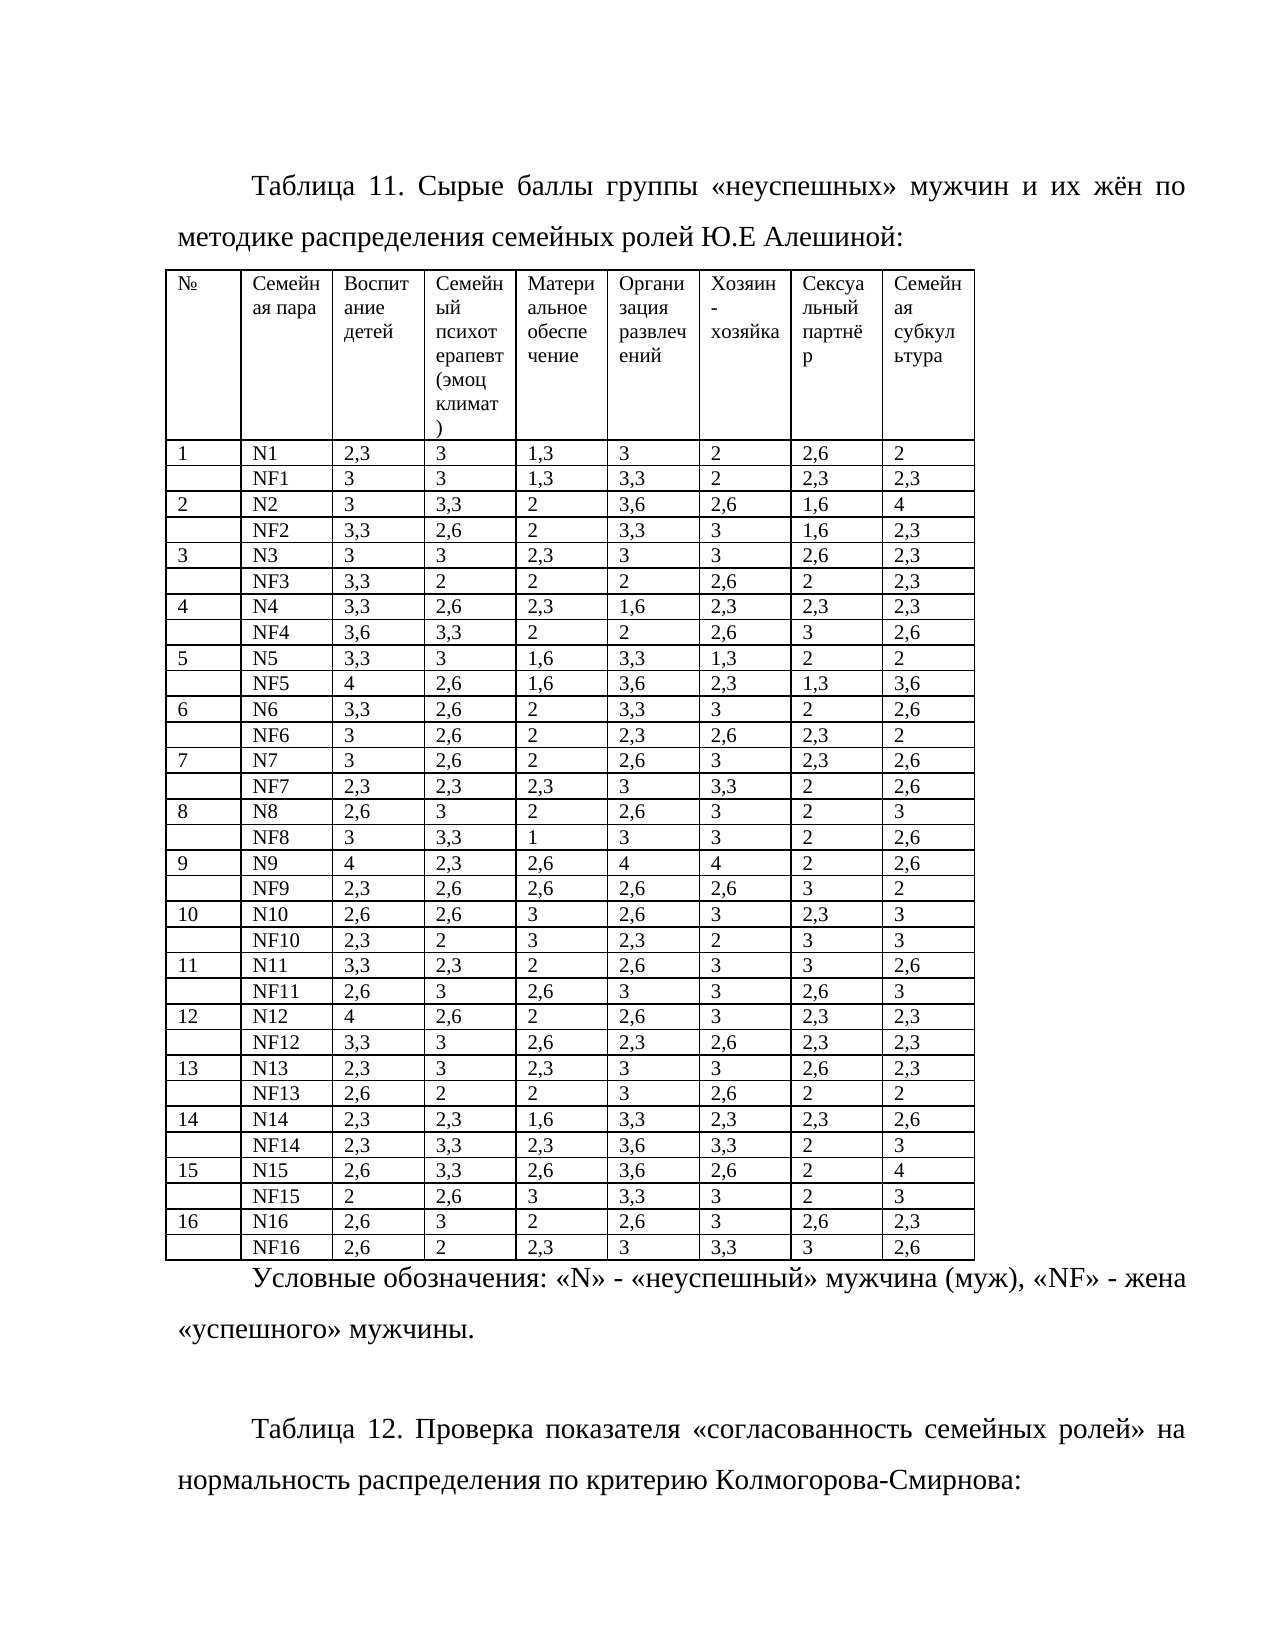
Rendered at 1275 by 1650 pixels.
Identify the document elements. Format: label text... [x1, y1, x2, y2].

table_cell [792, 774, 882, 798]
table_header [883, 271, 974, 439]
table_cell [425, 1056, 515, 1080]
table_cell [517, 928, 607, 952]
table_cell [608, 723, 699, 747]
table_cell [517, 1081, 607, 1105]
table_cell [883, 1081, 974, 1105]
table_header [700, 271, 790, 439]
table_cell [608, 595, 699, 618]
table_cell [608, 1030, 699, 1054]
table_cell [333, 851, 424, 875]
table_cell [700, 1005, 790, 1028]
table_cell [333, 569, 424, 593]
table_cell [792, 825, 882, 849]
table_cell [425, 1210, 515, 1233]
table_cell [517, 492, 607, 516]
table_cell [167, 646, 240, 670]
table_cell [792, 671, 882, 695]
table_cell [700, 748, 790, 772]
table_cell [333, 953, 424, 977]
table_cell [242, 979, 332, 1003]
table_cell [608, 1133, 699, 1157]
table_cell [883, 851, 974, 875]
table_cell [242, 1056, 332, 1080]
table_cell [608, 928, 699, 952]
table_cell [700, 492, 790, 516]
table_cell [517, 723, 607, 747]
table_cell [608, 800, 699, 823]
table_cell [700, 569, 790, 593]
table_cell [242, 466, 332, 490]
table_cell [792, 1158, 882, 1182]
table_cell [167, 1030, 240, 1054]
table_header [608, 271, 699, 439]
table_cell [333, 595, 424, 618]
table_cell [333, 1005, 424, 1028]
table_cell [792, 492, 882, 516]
text Условные обозначения: «N» - «неуспешный» мужчина (муж), «NF» - жена «успешного» мужчины. [177, 1261, 1186, 1344]
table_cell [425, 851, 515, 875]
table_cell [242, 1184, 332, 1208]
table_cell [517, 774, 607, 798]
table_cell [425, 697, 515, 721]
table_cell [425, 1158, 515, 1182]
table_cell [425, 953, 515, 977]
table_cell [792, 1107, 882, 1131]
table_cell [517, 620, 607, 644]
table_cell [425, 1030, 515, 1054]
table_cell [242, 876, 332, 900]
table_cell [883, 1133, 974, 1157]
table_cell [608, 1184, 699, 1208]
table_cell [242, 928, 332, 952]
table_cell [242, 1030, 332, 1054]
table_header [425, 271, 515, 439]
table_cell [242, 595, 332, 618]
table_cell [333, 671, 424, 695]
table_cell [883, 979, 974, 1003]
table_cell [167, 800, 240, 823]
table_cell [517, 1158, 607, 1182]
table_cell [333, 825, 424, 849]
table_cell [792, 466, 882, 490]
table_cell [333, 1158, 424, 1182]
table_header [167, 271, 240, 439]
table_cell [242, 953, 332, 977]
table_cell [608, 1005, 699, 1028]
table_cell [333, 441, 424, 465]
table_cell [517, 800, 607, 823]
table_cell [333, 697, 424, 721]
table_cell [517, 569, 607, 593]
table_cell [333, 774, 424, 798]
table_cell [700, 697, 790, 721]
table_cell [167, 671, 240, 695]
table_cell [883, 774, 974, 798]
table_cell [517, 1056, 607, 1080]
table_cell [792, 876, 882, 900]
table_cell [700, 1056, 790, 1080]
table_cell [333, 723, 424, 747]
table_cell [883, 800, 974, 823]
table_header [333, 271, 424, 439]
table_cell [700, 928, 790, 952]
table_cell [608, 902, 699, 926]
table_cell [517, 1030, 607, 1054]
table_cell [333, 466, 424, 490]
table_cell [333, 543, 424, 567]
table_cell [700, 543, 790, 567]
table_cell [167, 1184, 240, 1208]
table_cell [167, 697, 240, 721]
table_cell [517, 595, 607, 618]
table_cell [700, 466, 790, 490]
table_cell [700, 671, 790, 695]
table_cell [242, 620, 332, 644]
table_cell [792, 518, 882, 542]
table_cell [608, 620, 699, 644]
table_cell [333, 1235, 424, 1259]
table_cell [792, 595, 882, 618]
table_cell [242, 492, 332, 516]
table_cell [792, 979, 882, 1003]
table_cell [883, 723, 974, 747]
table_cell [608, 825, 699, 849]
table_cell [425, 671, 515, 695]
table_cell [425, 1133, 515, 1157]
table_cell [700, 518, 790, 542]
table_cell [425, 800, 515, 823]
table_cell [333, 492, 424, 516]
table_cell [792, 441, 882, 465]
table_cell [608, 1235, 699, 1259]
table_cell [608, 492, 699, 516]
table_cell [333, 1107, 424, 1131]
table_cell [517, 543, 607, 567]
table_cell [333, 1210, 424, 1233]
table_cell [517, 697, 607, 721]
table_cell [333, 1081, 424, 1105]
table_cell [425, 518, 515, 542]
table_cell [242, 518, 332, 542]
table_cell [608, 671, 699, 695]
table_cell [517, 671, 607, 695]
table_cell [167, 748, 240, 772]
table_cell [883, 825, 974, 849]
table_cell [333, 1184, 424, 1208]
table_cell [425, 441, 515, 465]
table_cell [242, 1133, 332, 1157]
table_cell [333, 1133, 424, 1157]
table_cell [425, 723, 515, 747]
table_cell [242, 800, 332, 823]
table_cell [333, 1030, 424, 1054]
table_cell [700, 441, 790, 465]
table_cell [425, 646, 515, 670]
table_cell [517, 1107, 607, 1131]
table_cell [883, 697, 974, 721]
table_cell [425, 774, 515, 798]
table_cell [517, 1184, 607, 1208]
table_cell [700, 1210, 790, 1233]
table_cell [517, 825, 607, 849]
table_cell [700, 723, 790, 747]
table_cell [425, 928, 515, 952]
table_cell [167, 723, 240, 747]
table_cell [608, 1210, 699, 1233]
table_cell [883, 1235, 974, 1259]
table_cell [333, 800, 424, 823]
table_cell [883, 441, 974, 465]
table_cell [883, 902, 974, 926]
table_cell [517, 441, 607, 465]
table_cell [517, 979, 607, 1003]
text Таблица 12. Проверка показателя «согласованность семейных ролей» на нормальность распределения по критерию Колмогорова-Смирнова: [177, 1412, 1186, 1495]
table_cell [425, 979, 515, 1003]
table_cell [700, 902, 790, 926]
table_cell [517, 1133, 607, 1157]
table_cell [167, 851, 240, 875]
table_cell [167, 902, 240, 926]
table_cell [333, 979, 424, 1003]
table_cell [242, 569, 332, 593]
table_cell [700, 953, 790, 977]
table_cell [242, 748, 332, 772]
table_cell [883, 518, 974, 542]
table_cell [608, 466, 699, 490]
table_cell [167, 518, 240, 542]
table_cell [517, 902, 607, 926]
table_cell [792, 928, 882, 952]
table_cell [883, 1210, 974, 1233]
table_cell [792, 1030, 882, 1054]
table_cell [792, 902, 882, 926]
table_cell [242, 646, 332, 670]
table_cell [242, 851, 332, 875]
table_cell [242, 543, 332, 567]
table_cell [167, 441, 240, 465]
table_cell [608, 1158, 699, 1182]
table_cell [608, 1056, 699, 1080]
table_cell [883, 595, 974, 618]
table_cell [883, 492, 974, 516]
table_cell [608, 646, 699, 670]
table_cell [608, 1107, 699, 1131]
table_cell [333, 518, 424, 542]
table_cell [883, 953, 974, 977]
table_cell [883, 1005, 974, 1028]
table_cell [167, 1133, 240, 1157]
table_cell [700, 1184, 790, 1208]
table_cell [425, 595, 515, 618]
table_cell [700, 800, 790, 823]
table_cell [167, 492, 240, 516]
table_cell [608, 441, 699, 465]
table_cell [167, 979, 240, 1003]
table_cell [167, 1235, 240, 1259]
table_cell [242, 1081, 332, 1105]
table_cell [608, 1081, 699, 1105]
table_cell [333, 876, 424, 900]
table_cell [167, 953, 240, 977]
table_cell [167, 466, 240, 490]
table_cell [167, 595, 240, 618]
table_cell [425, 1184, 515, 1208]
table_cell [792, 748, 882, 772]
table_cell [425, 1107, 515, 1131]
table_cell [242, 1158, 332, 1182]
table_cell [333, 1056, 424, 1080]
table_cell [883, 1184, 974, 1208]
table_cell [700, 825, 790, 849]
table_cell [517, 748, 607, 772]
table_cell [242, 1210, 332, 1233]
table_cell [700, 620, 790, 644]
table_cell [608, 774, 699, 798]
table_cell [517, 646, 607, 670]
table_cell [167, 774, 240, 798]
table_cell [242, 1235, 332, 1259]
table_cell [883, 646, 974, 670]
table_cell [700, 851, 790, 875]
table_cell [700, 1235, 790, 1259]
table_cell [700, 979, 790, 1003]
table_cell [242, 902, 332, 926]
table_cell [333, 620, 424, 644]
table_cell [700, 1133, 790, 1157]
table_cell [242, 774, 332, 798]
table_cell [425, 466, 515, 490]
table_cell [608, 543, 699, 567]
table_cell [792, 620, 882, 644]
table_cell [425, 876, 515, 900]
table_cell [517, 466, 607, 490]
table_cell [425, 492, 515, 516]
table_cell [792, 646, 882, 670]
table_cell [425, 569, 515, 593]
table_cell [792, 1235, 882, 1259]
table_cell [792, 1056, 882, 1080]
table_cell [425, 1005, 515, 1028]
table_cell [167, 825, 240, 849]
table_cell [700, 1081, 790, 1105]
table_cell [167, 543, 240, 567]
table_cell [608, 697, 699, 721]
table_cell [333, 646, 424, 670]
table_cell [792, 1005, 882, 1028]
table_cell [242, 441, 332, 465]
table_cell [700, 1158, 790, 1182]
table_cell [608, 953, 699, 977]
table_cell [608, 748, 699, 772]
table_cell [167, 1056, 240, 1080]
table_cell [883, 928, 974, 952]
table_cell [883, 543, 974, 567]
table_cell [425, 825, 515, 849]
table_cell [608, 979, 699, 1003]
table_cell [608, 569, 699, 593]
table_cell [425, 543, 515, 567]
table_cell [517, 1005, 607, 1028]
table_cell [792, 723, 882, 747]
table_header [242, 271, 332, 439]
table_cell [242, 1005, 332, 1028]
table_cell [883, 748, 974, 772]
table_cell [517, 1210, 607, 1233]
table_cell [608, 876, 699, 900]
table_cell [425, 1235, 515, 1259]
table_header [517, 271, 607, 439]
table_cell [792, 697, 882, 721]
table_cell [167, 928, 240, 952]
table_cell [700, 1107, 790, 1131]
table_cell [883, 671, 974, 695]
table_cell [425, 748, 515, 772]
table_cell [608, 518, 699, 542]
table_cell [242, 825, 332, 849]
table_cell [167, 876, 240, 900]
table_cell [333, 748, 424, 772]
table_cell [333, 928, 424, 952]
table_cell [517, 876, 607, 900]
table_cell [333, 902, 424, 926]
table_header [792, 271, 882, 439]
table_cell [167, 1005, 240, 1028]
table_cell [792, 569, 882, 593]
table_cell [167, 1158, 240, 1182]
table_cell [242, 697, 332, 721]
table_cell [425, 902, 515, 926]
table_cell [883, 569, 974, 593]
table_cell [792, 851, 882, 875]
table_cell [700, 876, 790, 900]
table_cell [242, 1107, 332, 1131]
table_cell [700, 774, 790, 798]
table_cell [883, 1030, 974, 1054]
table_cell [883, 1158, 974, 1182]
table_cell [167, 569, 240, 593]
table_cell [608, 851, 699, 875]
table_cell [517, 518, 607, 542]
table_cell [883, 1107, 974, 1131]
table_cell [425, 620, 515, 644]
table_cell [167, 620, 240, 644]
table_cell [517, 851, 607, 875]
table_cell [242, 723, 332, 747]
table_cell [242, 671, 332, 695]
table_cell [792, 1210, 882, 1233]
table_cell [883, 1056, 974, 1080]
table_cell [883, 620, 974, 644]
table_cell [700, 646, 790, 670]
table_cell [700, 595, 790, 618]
text Таблица 11. Сырые баллы группы «неуспешных» мужчин и их жён по методике распределения семейных ролей Ю.Е Алешиной: [177, 168, 1186, 252]
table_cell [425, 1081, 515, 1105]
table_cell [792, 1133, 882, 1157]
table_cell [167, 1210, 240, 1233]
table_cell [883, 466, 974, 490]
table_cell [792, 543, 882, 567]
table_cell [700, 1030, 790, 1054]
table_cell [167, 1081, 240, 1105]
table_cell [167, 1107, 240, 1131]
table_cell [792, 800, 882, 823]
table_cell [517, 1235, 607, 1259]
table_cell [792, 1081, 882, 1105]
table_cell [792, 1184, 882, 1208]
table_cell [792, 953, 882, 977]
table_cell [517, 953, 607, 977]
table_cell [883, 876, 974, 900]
